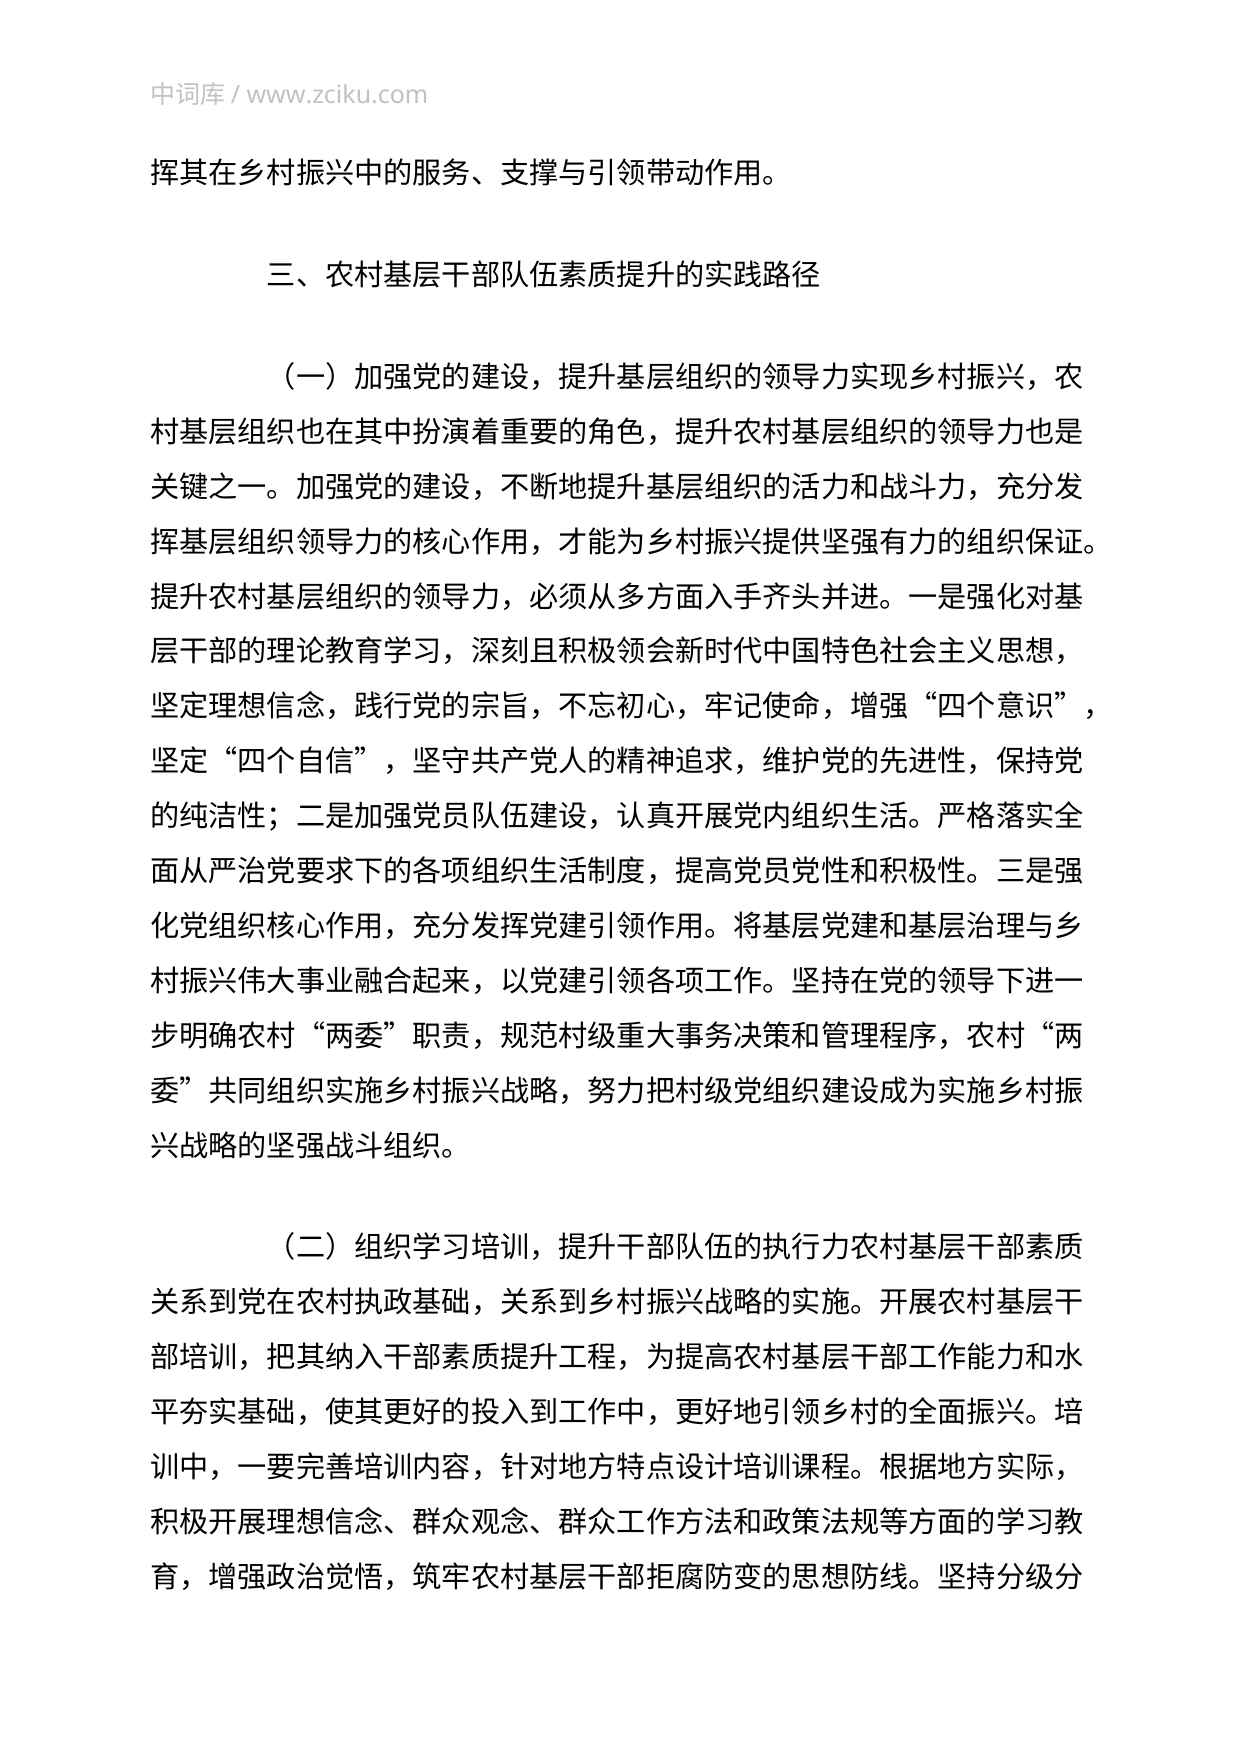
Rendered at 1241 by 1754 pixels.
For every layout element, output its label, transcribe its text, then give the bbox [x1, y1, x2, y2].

text 三、农村基层干部队伍素质提升的实践路径 [150, 252, 1090, 294]
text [150, 150, 1090, 192]
text （一）加强党的建设，提升基层组织的领导力实现乡村振兴，农村基层组织也在其中扮演着重要的角色，提升农村基层组织的领导力也是关键之一。加强党的建设，不断地提升基层组织的活力和战斗力，充分发挥基层组织领导力的核心作用，才能为乡村振兴提供坚强有力的组织保证。提升农村基层组织的领导力，必须从多方面入手齐头并进。一是强化对基层干部的理论教育学习，深刻且积极领会新时代中国特色社会主义思想，坚定理想信念，践行党的宗旨，不忘初心，牢记使命，增强“四个意识”，坚定“四个自信”，坚守共产党人的精神追求，维护党的先进性，保持党的纯洁性；二是加强党员队伍建设，认真开展党内组织生活。严格落实全面从严治党要求下的各项组织生活制度，提高党员党性和积极性。三是强化党组织核心作用，充分发挥党建引领作用。将基层党建和基层治理与乡村振兴伟大事业融合起来，以党建引领各项工作。坚持在党的领导下进一步明确农村“两委”职责，规范村级重大事务决策和管理程序，农村“两委”共同组织实施乡村振兴战略，努力把村级党组织建设成为实施乡村振兴战略的坚强战斗组织。 [150, 353, 1090, 1164]
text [150, 1224, 1090, 1596]
